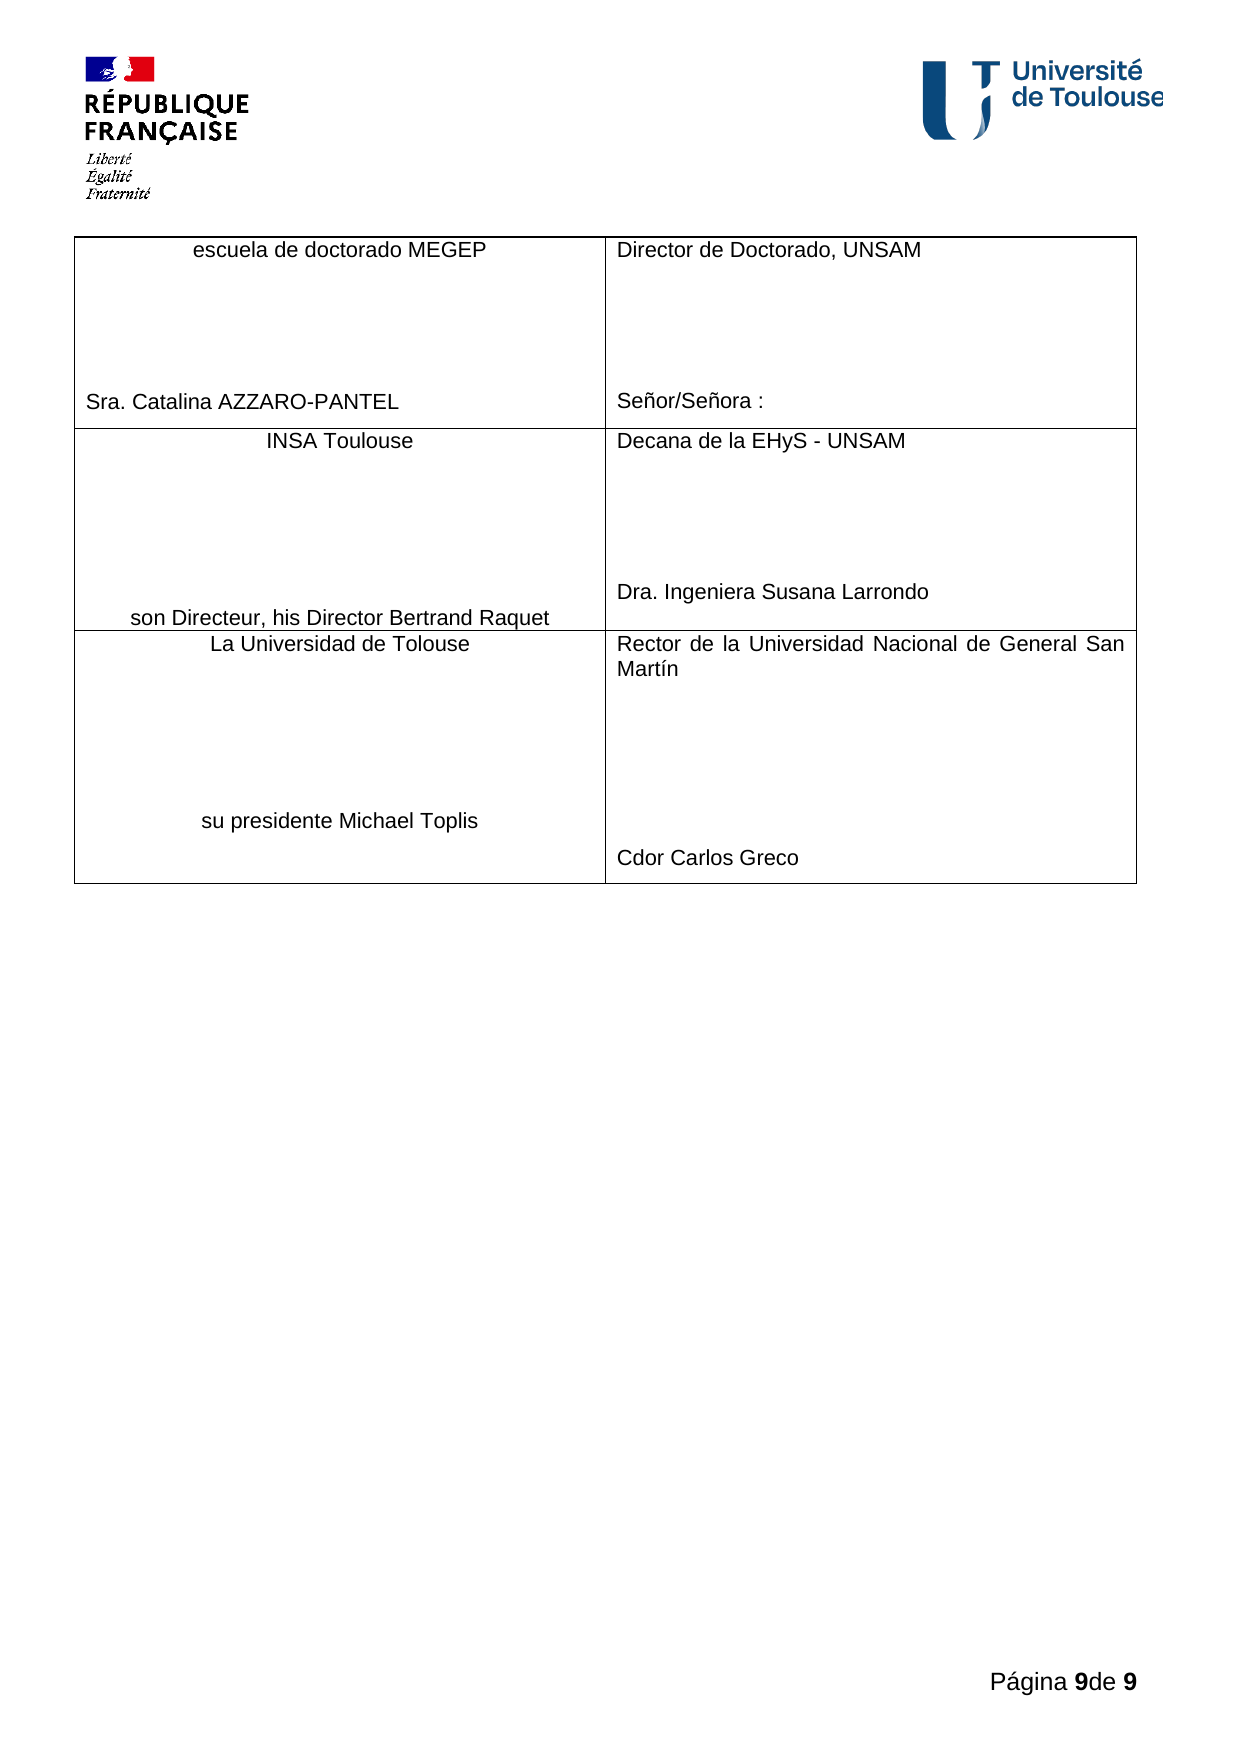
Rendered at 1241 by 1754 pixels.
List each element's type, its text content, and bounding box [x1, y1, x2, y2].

table_cell La Universidad de Tolouse su presidente Michael Toplis [75, 631, 605, 883]
picture [922, 58, 1163, 140]
table_cell Decana de la EHyS - UNSAM Dra. Ingeniera Susana Larrondo [606, 429, 1136, 630]
picture [60, 31, 273, 224]
table_cell [75, 429, 605, 630]
table_cell escuela de doctorado MEGEP Sra. Catalina AZZARO-PANTEL [75, 238, 605, 427]
table_cell Rector de la Universidad Nacional de General San Martín Cdor Carlos Greco [606, 631, 1136, 883]
table_cell Director de Doctorado, UNSAM Señor/Señora : [606, 238, 1136, 427]
